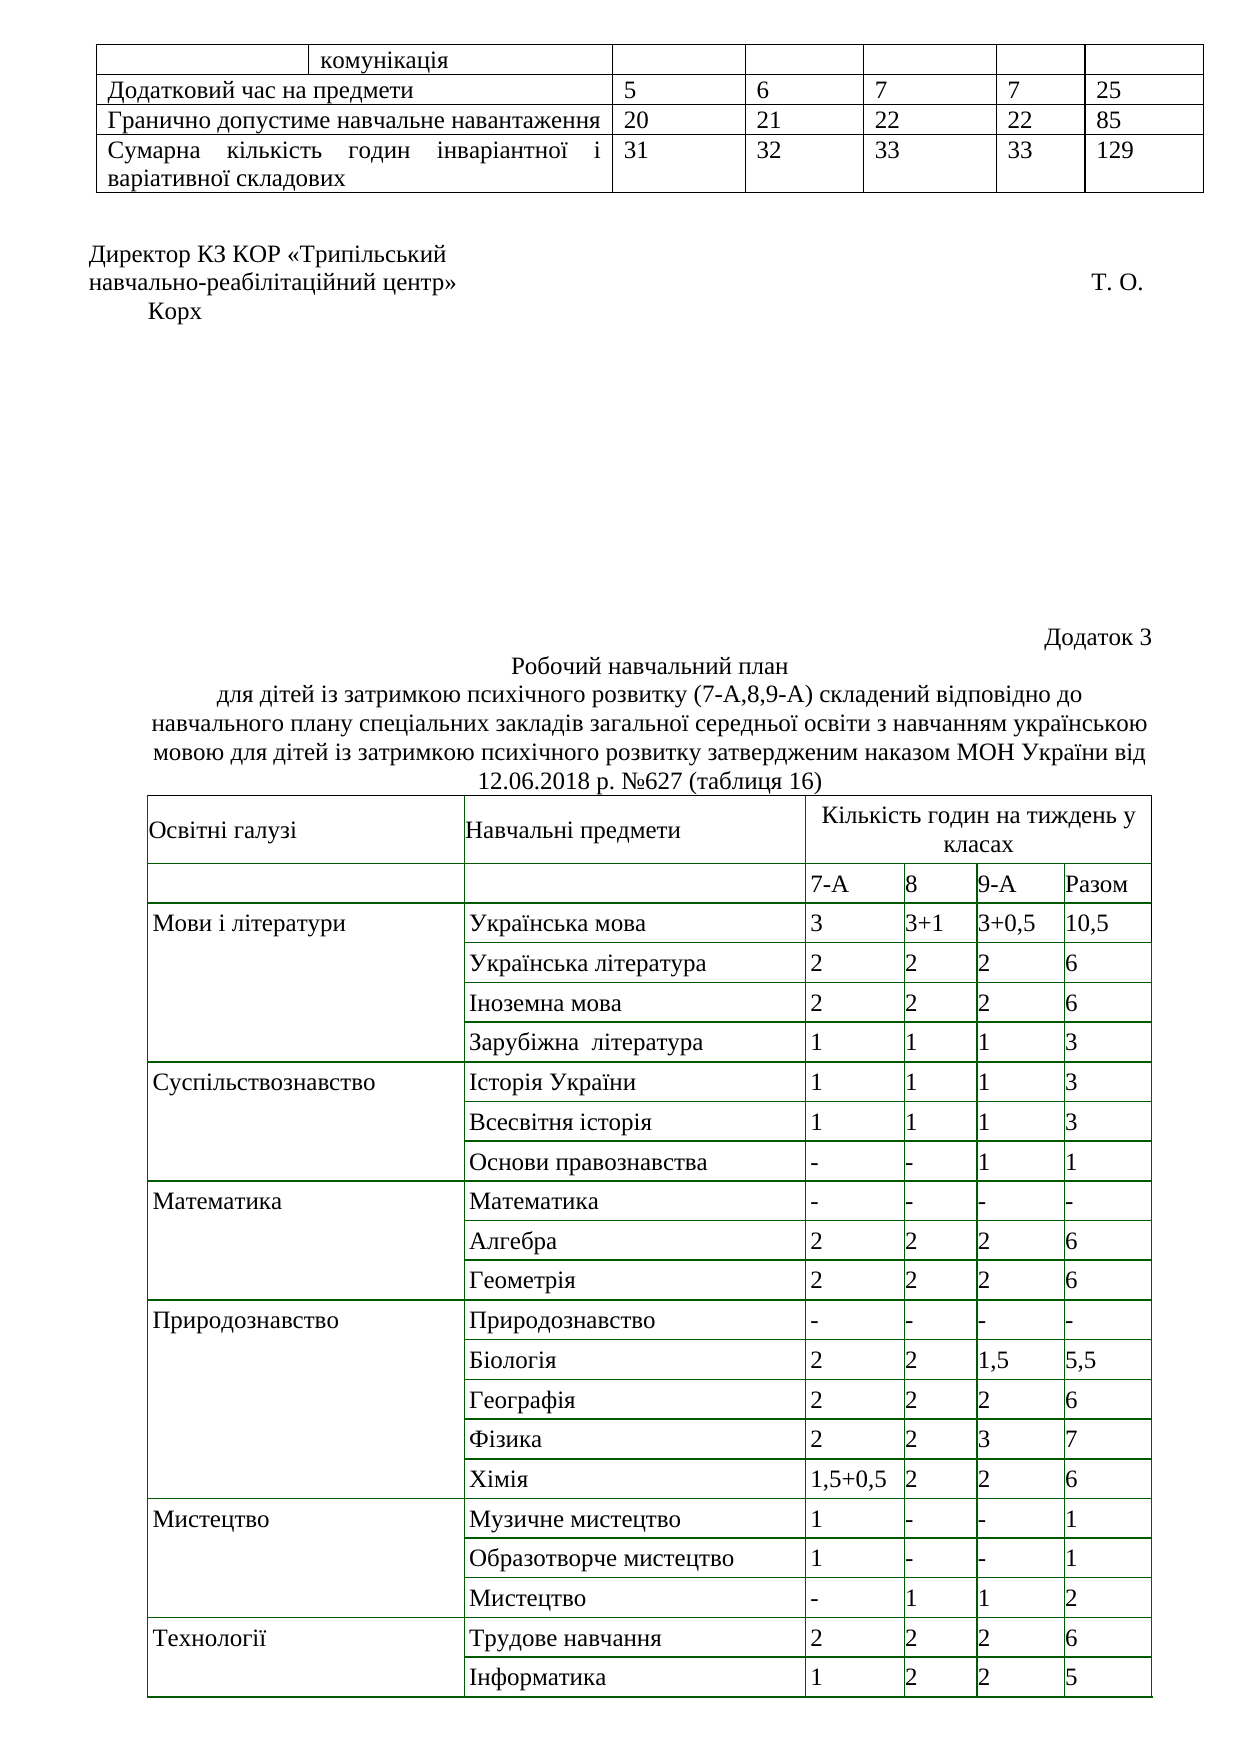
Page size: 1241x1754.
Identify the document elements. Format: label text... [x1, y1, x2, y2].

table_cell 7 [864, 75, 996, 104]
table_cell 3 [978, 1420, 1064, 1458]
table_cell 1 [978, 1142, 1064, 1180]
table_cell - [1065, 1182, 1151, 1220]
table_cell 2 [806, 1221, 904, 1259]
table_cell 6 [1065, 1618, 1151, 1656]
table_cell Географія [465, 1380, 805, 1418]
table_cell 129 [1086, 135, 1203, 192]
table_cell 6 [1065, 1460, 1151, 1497]
table_cell 3 [1065, 1023, 1151, 1061]
table_cell Природознавство [148, 1301, 464, 1497]
table_cell 1 [978, 1578, 1064, 1617]
table_cell 2 [864, 45, 996, 74]
table_cell 2 [746, 45, 863, 74]
table_cell Математика [148, 1182, 464, 1299]
table_cell 3 [1065, 1063, 1151, 1101]
table_header Кількість годин на тиждень у класах [806, 796, 1151, 862]
table_cell 1,5 [978, 1340, 1064, 1378]
table_cell - [978, 1301, 1064, 1339]
table_cell [148, 864, 464, 902]
table_cell 2 [905, 1221, 976, 1259]
table_cell 6 [1065, 1380, 1151, 1418]
table_cell Основи правознавства [465, 1142, 805, 1180]
table_cell Іноземна мова [465, 983, 805, 1021]
table_cell 2 [978, 1221, 1064, 1259]
table_cell 2 [978, 1460, 1064, 1497]
table_cell 6 [746, 75, 863, 104]
table_cell - [806, 1182, 904, 1220]
table_cell 3+1 [905, 904, 976, 942]
table_cell 2 [806, 943, 904, 982]
table_cell 1 [905, 1023, 976, 1061]
table_cell 1 [978, 1102, 1064, 1140]
table_cell 2 [978, 1658, 1064, 1696]
table_cell - [978, 1539, 1064, 1577]
table_cell Геометрія [465, 1261, 805, 1299]
table_cell Музичне мистецтво [465, 1499, 805, 1537]
table_cell 1 [978, 1023, 1064, 1061]
table_cell Українська мова [465, 904, 805, 942]
table_cell 5 [613, 75, 745, 104]
table_cell 2 [905, 1618, 976, 1656]
table_cell Мистецтво [465, 1578, 805, 1617]
text навчально-реабілітаційний центр» Т. О. Корх [88, 267, 1152, 325]
table_cell - [1065, 1301, 1151, 1339]
table_cell 7 [997, 75, 1084, 104]
table_cell Додатковий час на предмети [97, 75, 612, 104]
table_cell 2 [905, 1261, 976, 1299]
table_cell - [806, 1578, 904, 1617]
table_cell 2 [978, 1261, 1064, 1299]
table_cell 2 [1065, 1578, 1151, 1617]
table_cell Алгебра [465, 1221, 805, 1259]
table_cell Трудове навчання [465, 1618, 805, 1656]
table_cell - [905, 1182, 976, 1220]
table_cell 2 [806, 983, 904, 1021]
table_cell 5,5 [1065, 1340, 1151, 1378]
table_cell 1 [905, 1063, 976, 1101]
table_cell 2 [978, 943, 1064, 982]
table_cell 32 [746, 135, 863, 192]
table_cell 6 [1065, 943, 1151, 982]
text Директор КЗ КОР «Трипільський [88, 239, 1152, 267]
table_cell 2 [905, 943, 976, 982]
table_cell 22 [864, 105, 996, 134]
table_cell 2 [905, 1460, 976, 1497]
table_cell 1 [806, 1499, 904, 1537]
table_cell 2 [905, 1340, 976, 1378]
table_cell 1 [1065, 1499, 1151, 1537]
table_cell 1 [1065, 1142, 1151, 1180]
table_cell Гранично допустиме навчальне навантаження [97, 105, 612, 134]
table_cell 2 [905, 1420, 976, 1458]
table_cell 9-А [978, 864, 1064, 902]
table_cell 31 [613, 135, 745, 192]
table_cell 22 [997, 105, 1084, 134]
table_cell - [905, 1499, 976, 1537]
table_cell 2 [806, 1261, 904, 1299]
table_cell 21 [746, 105, 863, 134]
table_cell 1 [905, 1102, 976, 1140]
table_cell - [978, 1182, 1064, 1220]
table_cell 6 [1065, 1221, 1151, 1259]
table_cell - [905, 1301, 976, 1339]
table_cell 8 [905, 864, 976, 902]
table_cell 2 [806, 1420, 904, 1458]
table_header Навчальні предмети [465, 796, 805, 862]
table_cell 8 [1086, 45, 1203, 74]
table_cell Всесвітня історія [465, 1102, 805, 1140]
table_cell Біологія [465, 1340, 805, 1378]
table_cell 85 [1086, 105, 1203, 134]
table_cell 1 [806, 1658, 904, 1696]
table_cell 2 [978, 1380, 1064, 1418]
table_cell Фізика [465, 1420, 805, 1458]
table_cell Зарубіжна література [465, 1023, 805, 1061]
table_cell - [905, 1142, 976, 1180]
table_cell 2 [997, 45, 1084, 74]
table_cell [465, 864, 805, 902]
table_cell Мистецтво [148, 1499, 464, 1617]
text Робочий навчальний план [148, 651, 1152, 679]
table_cell 33 [997, 135, 1084, 192]
table_cell 7-А [806, 864, 904, 902]
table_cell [309, 45, 612, 74]
table_cell - [905, 1539, 976, 1577]
table_cell 1 [806, 1063, 904, 1101]
table_cell 1,5+0,5 [806, 1460, 904, 1497]
table_header Освітні галузі [148, 796, 464, 862]
table_cell Технології [148, 1618, 464, 1696]
table_cell Суспільствознавство [148, 1063, 464, 1180]
table_cell Сумарна кількість годин інваріантної і варіативної складових [97, 135, 612, 192]
table_cell 1 [1065, 1539, 1151, 1577]
table_cell Математика [465, 1182, 805, 1220]
table_cell 5 [1065, 1658, 1151, 1696]
table_cell 1 [905, 1578, 976, 1617]
table_cell 6 [1065, 1261, 1151, 1299]
table_cell Історія України [465, 1063, 805, 1101]
table_cell 2 [905, 1380, 976, 1418]
table_cell 2 [806, 1618, 904, 1656]
table_cell Інформатика [465, 1658, 805, 1696]
table_cell 1 [806, 1102, 904, 1140]
table_cell - [978, 1499, 1064, 1537]
table_cell Хімія [465, 1460, 805, 1497]
table_cell 1 [978, 1063, 1064, 1101]
table_cell Українська література [465, 943, 805, 982]
table_cell 20 [613, 105, 745, 134]
table_cell 2 [806, 1380, 904, 1418]
table_cell 2 [806, 1340, 904, 1378]
table_cell 25 [1086, 75, 1203, 104]
table_cell 1 [806, 1539, 904, 1577]
table_cell 2 [978, 1618, 1064, 1656]
table_cell - [806, 1301, 904, 1339]
table_cell 6 [1065, 983, 1151, 1021]
table_cell 10,5 [1065, 904, 1151, 942]
table_cell 7 [1065, 1420, 1151, 1458]
table_cell Мови і літератури [148, 904, 464, 1061]
table_cell 1 [806, 1023, 904, 1061]
table_cell 3 [806, 904, 904, 942]
text Додаток 3 [148, 622, 1152, 651]
table_cell - [806, 1142, 904, 1180]
table_cell Природознавство [465, 1301, 805, 1339]
table_cell 2 [905, 983, 976, 1021]
table_cell 2 [978, 983, 1064, 1021]
table_cell Разом [1065, 864, 1151, 902]
table_cell 2 [613, 45, 745, 74]
table_cell 33 [864, 135, 996, 192]
table_cell Образотворче мистецтво [465, 1539, 805, 1577]
table_cell 2 [905, 1658, 976, 1696]
table_cell 3+0,5 [978, 904, 1064, 942]
text для дітей із затримкою психічного розвитку (7-А,8,9-А) складений відповідно до навчального плану спеціальних закладів загальної середньої освіти з навчанням українською мовою для дітей із затримкою психічного розвитку затвердженим наказом МОН України від 12.06.2018 р. №627 (таблиця 16) [148, 679, 1152, 794]
table_cell 3 [1065, 1102, 1151, 1140]
